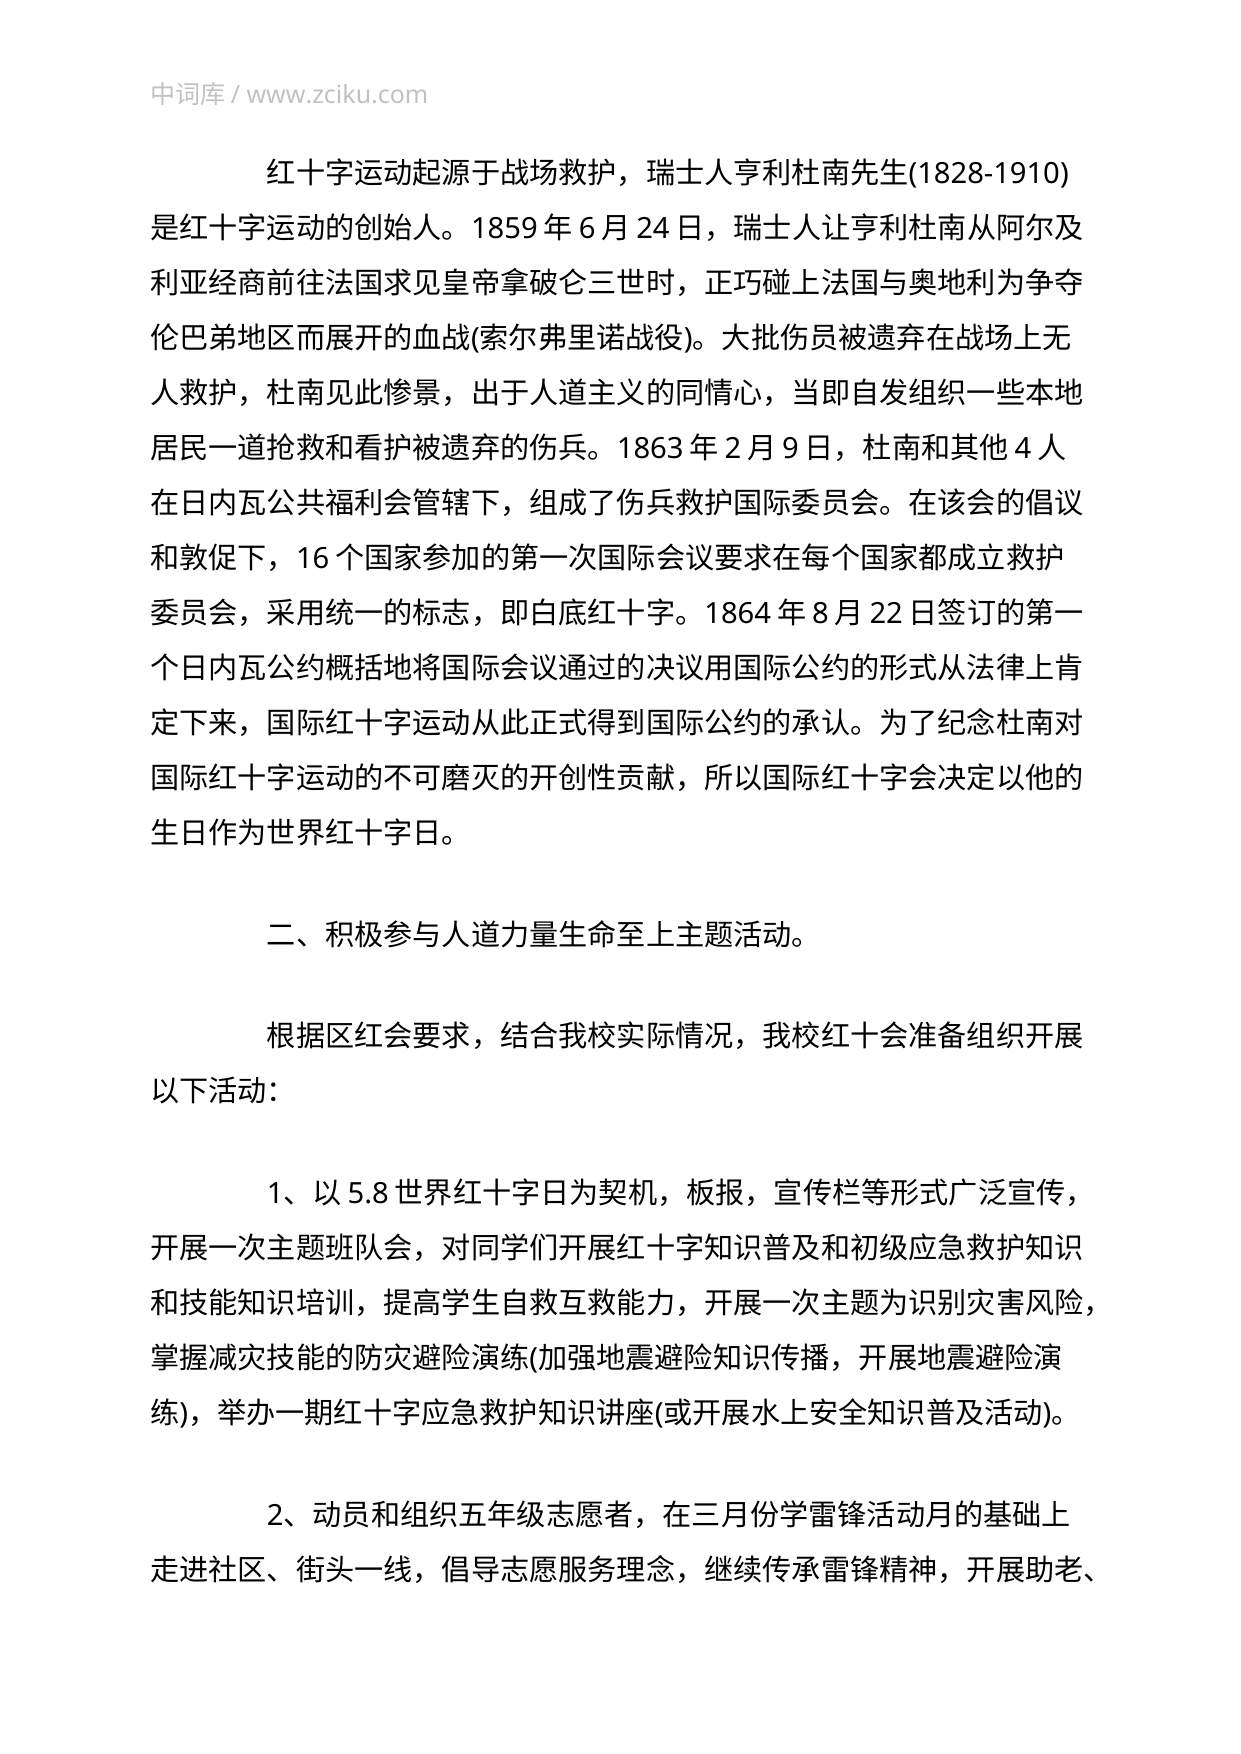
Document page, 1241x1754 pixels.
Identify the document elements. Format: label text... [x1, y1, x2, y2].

text 红十字运动起源于战场救护，瑞士人亨利杜南先生(1828-1910)是红十字运动的创始人。1859年6月24日，瑞士人让亨利杜南从阿尔及利亚经商前往法国求见皇帝拿破仑三世时，正巧碰上法国与奥地利为争夺伦巴弟地区而展开的血战(索尔弗里诺战役)。大批伤员被遗弃在战场上无人救护，杜南见此惨景，出于人道主义的同情心，当即自发组织一些本地居民一道抢救和看护被遗弃的伤兵。1863年2月9日，杜南和其他4人在日内瓦公共福利会管辖下，组成了伤兵救护国际委员会。在该会的倡议和敦促下，16个国家参加的第一次国际会议要求在每个国家都成立救护委员会，采用统一的标志，即白底红十字。1864年8月22日签订的第一个日内瓦公约概括地将国际会议通过的决议用国际公约的形式从法律上肯定下来，国际红十字运动从此正式得到国际公约的承认。为了纪念杜南对国际红十字运动的不可磨灭的开创性贡献，所以国际红十字会决定以他的生日作为世界红十字日。 [150, 150, 1090, 852]
text 二、积极参与人道力量生命至上主题活动。 [150, 911, 1090, 953]
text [150, 1491, 1090, 1589]
text 根据区红会要求，结合我校实际情况，我校红十会准备组织开展以下活动： [150, 1013, 1090, 1110]
text 1、以5.8世界红十字日为契机，板报，宣传栏等形式广泛宣传，开展一次主题班队会，对同学们开展红十字知识普及和初级应急救护知识和技能知识培训，提高学生自救互救能力，开展一次主题为识别灾害风险，掌握减灾技能的防灾避险演练(加强地震避险知识传播，开展地震避险演练)，举办一期红十字应急救护知识讲座(或开展水上安全知识普及活动)。 [150, 1169, 1090, 1432]
